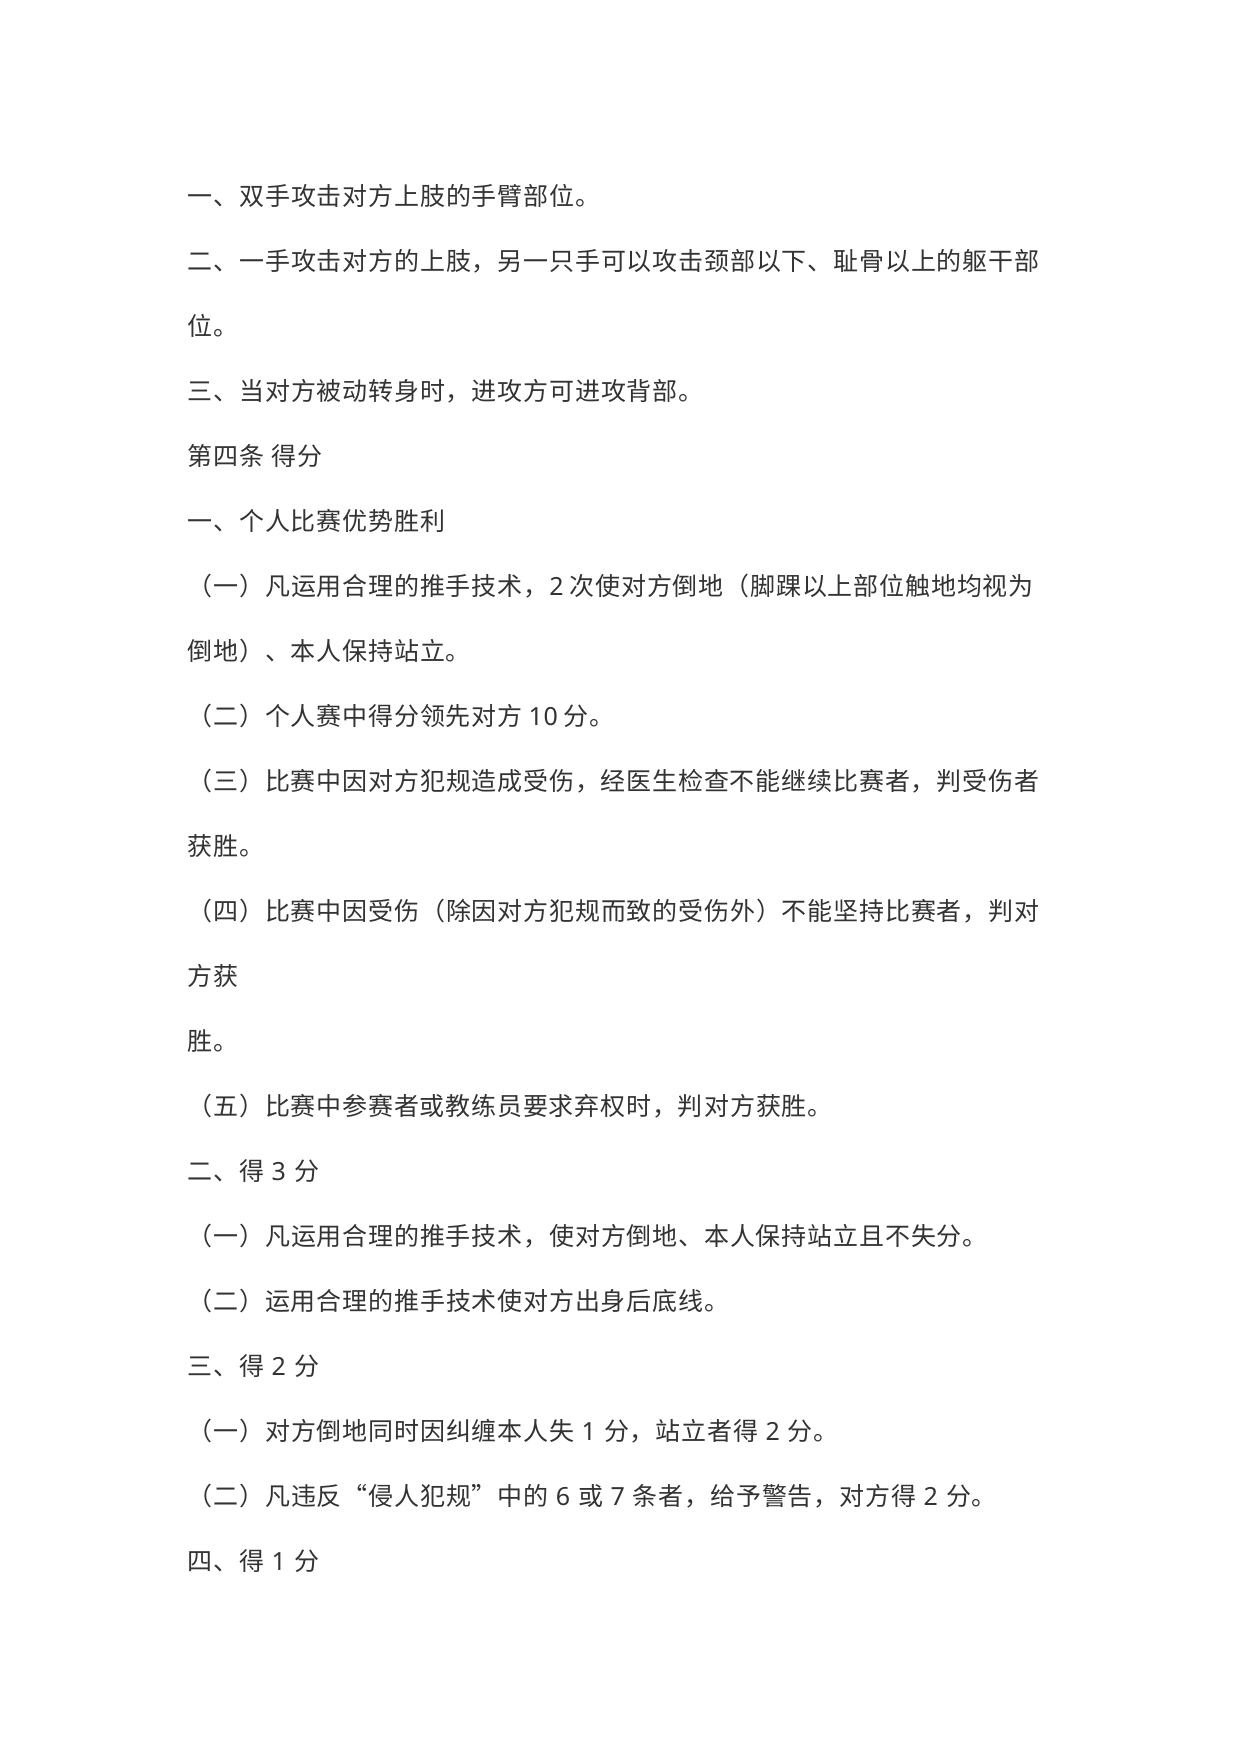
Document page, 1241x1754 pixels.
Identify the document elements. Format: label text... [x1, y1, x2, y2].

text 一、双手攻击对方上肢的手臂部位。 [187, 162, 1053, 227]
text （四）比赛中因受伤（除因对方犯规而致的受伤外）不能坚持比赛者，判对方获 [187, 877, 1053, 1007]
text （二）个人赛中得分领先对方10分。 [187, 682, 1053, 747]
text （三）比赛中因对方犯规造成受伤，经医生检查不能继续比赛者，判受伤者获胜。 [187, 747, 1053, 877]
text （二）运用合理的推手技术使对方出身后底线。 [187, 1267, 1053, 1332]
text 三、当对方被动转身时，进攻方可进攻背部。 [187, 357, 1053, 422]
text 二、得 3 分 [187, 1137, 1053, 1202]
text 胜。 [187, 1007, 1053, 1072]
text （一）对方倒地同时因纠缠本人失 1 分，站立者得 2 分。 [187, 1397, 1053, 1462]
text （二）凡违反“侵人犯规”中的 6 或 7 条者，给予警告，对方得 2 分。 [187, 1462, 1053, 1527]
text 一、个人比赛优势胜利 [187, 487, 1053, 552]
text 三、得 2 分 [187, 1332, 1053, 1397]
text （五）比赛中参赛者或教练员要求弃权时，判对方获胜。 [187, 1072, 1053, 1137]
text 第四条 得分 [187, 422, 1053, 487]
text （一）凡运用合理的推手技术，使对方倒地、本人保持站立且不失分。 [187, 1202, 1053, 1267]
text （一）凡运用合理的推手技术，2次使对方倒地（脚踝以上部位触地均视为倒地）、本人保持站立。 [187, 552, 1053, 682]
text 四、得 1 分 [187, 1527, 1053, 1592]
text 二、一手攻击对方的上肢，另一只手可以攻击颈部以下、耻骨以上的躯干部位。 [187, 227, 1053, 357]
